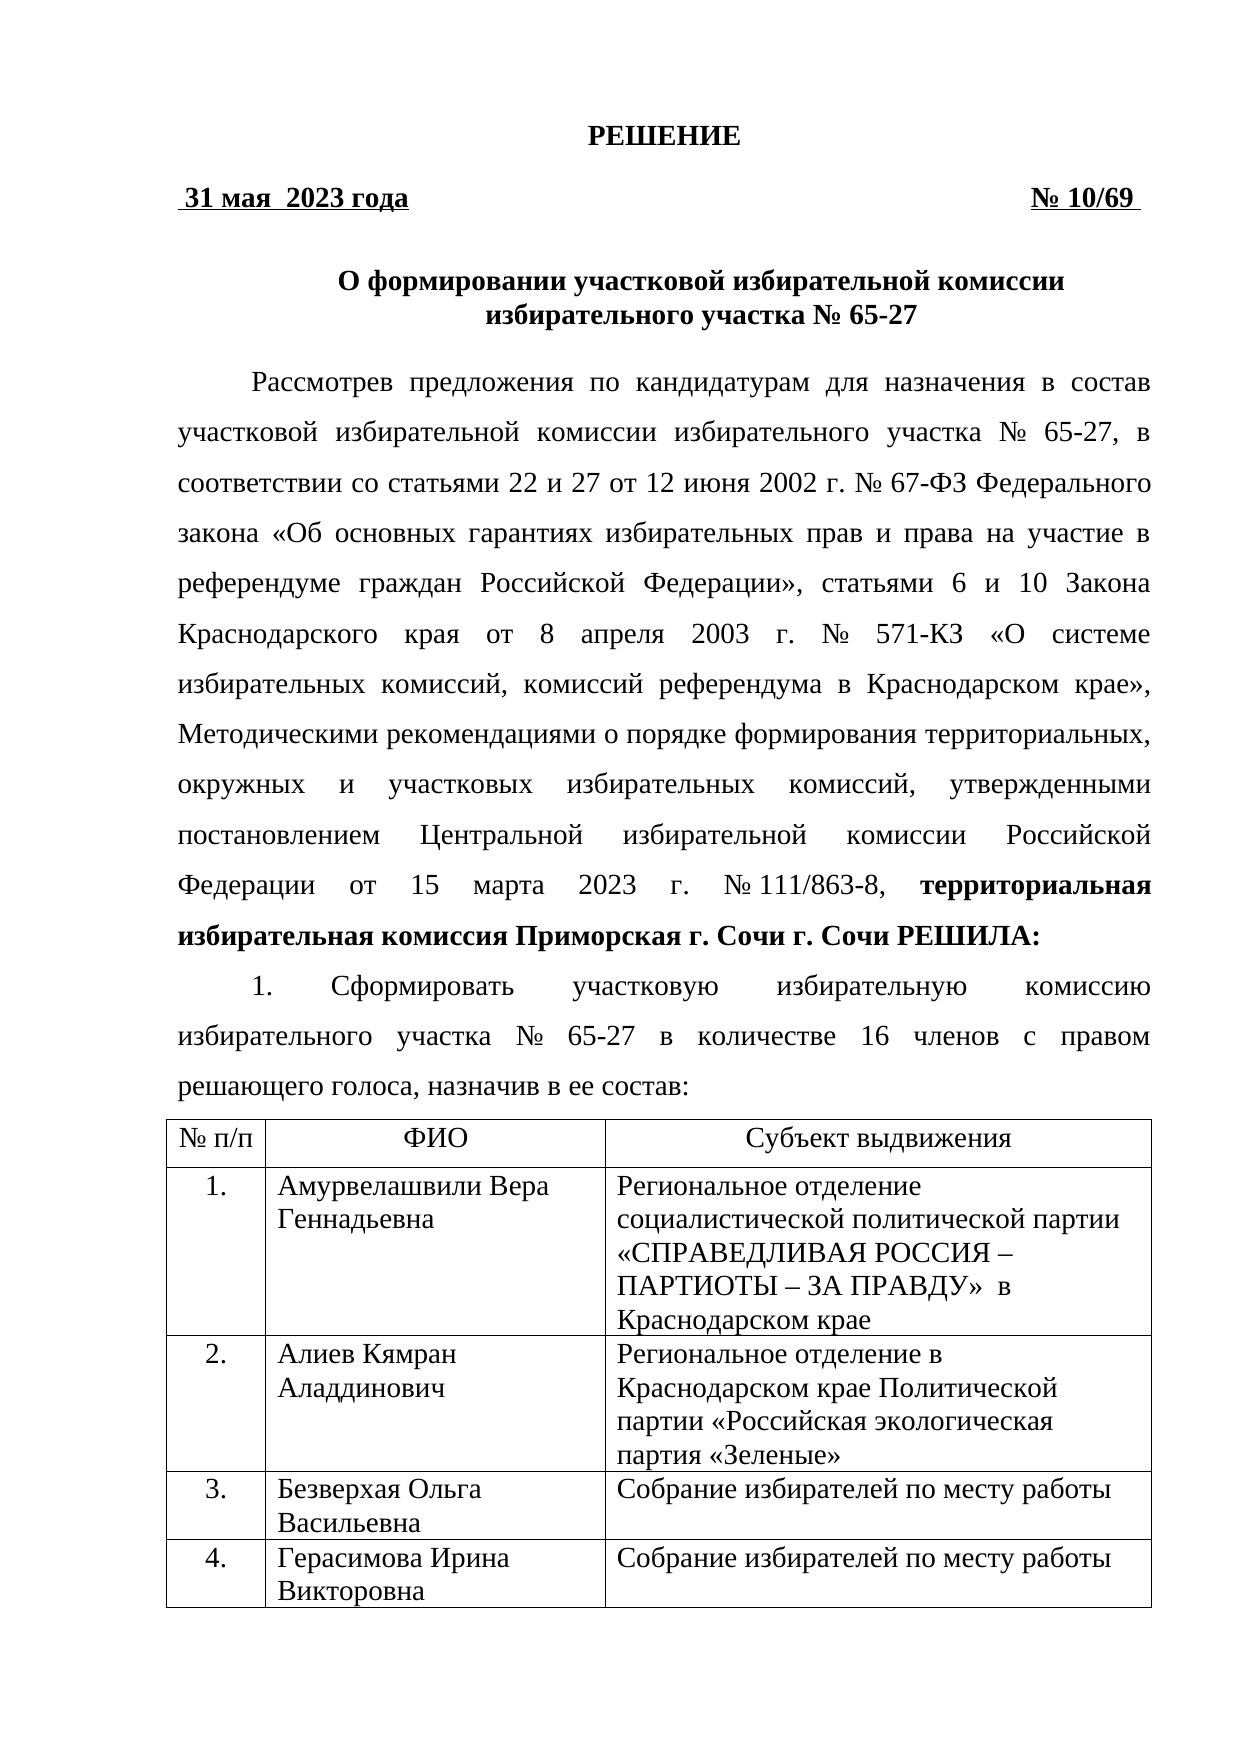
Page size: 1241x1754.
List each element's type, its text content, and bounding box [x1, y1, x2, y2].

table_cell Региональное отделение в Краснодарском крае Политической партии «Российская экологическая партия «Зеленые» [606, 1336, 1151, 1471]
table_cell Региональное отделение социалистической политической партии «СПРАВЕДЛИВАЯ РОССИЯ – ПАРТИОТЫ – ЗА ПРАВДУ» в Краснодарском крае [606, 1168, 1151, 1335]
text РЕШЕНИЕ [177, 118, 1152, 152]
text избирательного участка № 65-27 [177, 297, 1152, 331]
text Рассмотрев предложения по кандидатурам для назначения в состав участковой избирательной комиссии избирательного участка № 65-27, в соответствии со статьями 22 и 27 от 12 июня 2002 г. № 67-ФЗ Федерального закона «Об основных гарантиях избирательных прав и права на участие в референдуме граждан Российской Федерации», статьями 6 и 10 Закона Краснодарского края от 8 апреля 2003 г. № 571-КЗ «О системе избирательных комиссий, комиссий референдума в Краснодарском крае», Методическими рекомендациями о порядке формирования территориальных, окружных и участковых избирательных комиссий, утвержденными постановлением Центральной избирательной комиссии Российской Федерации от 15 марта 2023 г. № 111/863-8, территориальная избирательная комиссия Приморская г. Сочи г. Сочи РЕШИЛА: [177, 364, 1152, 951]
table_cell 4. [167, 1540, 265, 1607]
text О формировании участковой избирательной комиссии [177, 263, 1152, 297]
table_cell Герасимова Ирина Викторовна [266, 1540, 605, 1607]
table_header ФИО [266, 1120, 605, 1167]
table_cell Алиев Кямран Аладдинович [266, 1336, 605, 1471]
table_cell 1. [167, 1168, 265, 1335]
table_cell 3. [167, 1472, 265, 1539]
table_cell Безверхая Ольга Васильевна [266, 1472, 605, 1539]
text 31 мая 2023 года № 10/69 [177, 180, 1152, 213]
table_cell Собрание избирателей по месту работы [606, 1472, 1151, 1539]
table_cell Амурвелашвили Вера Геннадьевна [266, 1168, 605, 1335]
text 1. Сформировать участковую избирательную комиссию избирательного участка № 65-27 в количестве 16 членов с правом решающего голоса, назначив в ее состав: [177, 968, 1152, 1102]
table_cell Собрание избирателей по месту работы [606, 1540, 1151, 1607]
table_cell 2. [167, 1336, 265, 1471]
table_header Субъект выдвижения [606, 1120, 1151, 1167]
table_header № п/п [167, 1120, 265, 1167]
